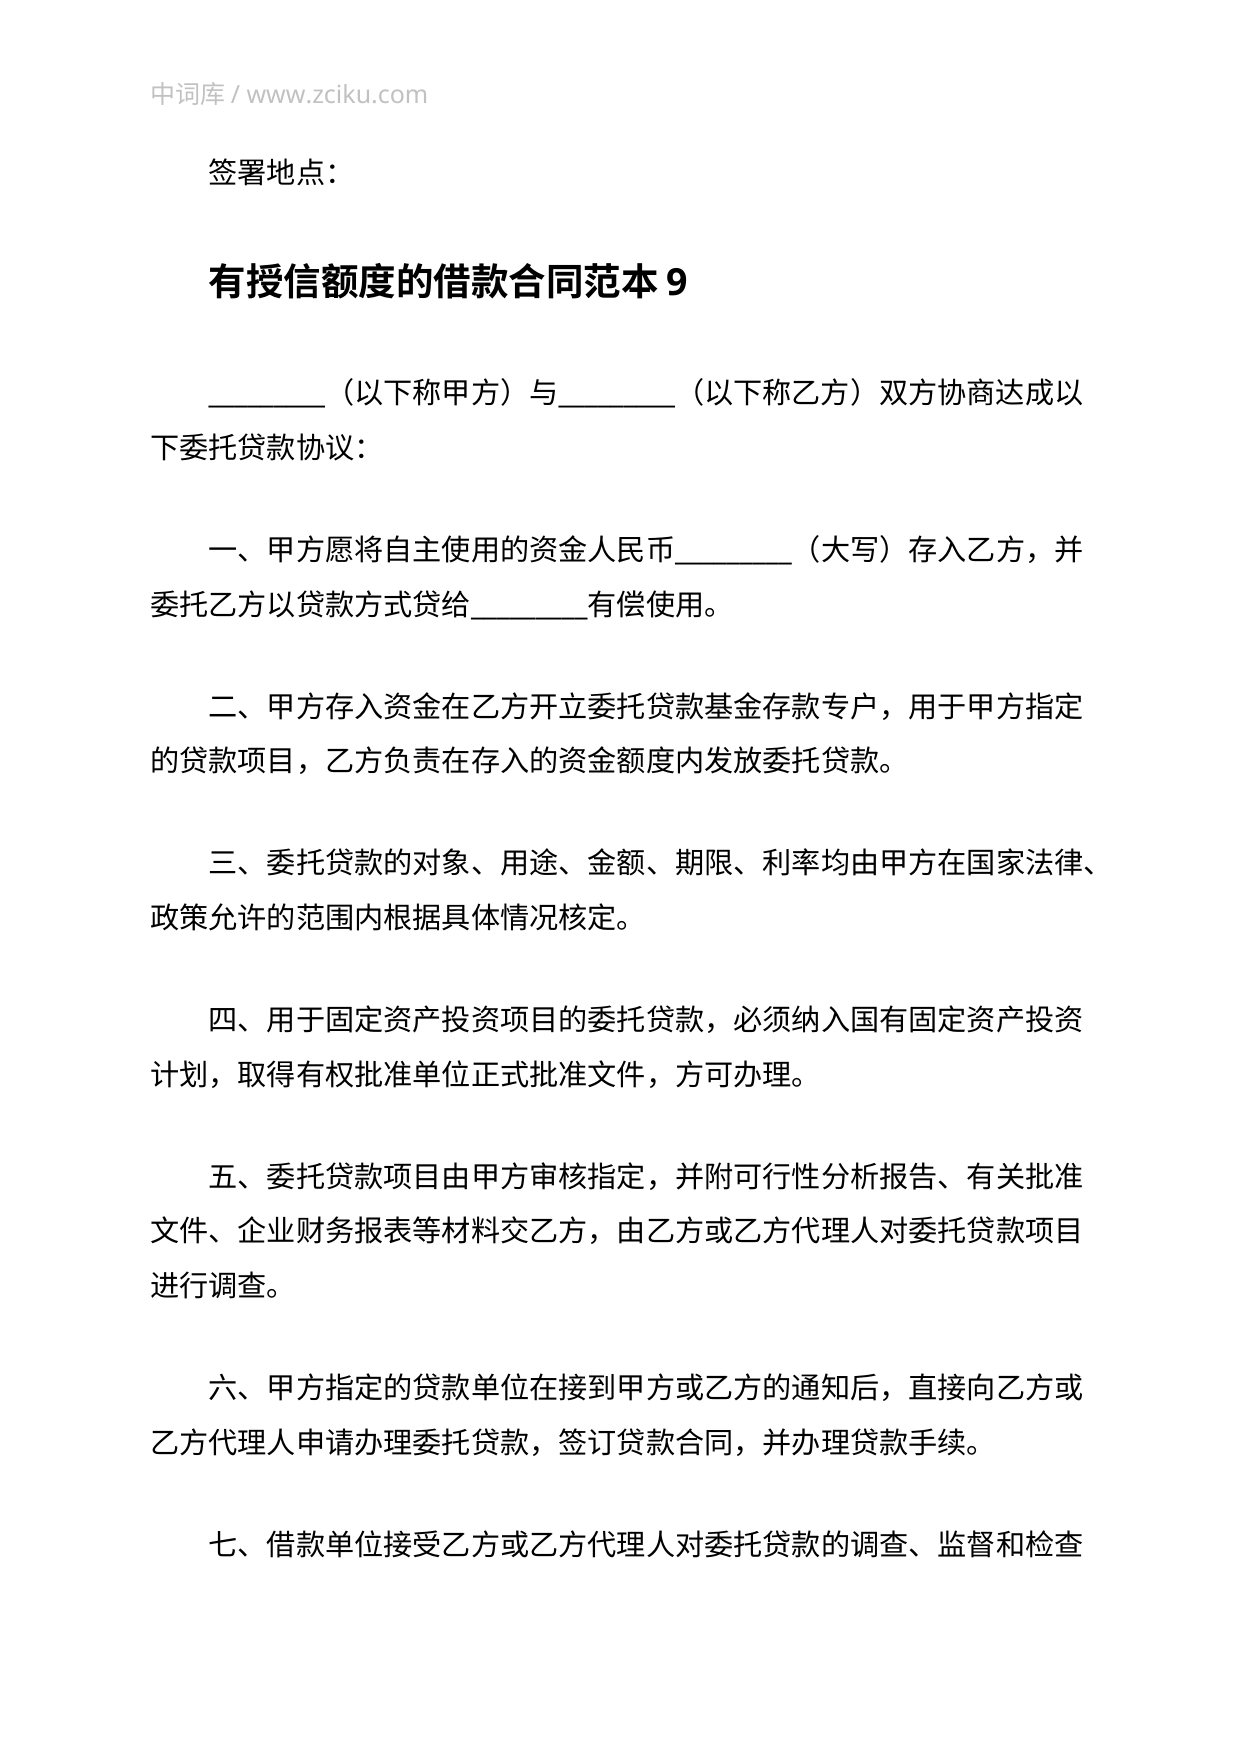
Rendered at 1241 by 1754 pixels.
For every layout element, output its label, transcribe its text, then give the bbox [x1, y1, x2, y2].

text _________（以下称甲方）与_________（以下称乙方）双方协商达成以下委托贷款协议： [150, 369, 1090, 467]
text 二、甲方存入资金在乙方开立委托贷款基金存款专户，用于甲方指定的贷款项目，乙方负责在存入的资金额度内发放委托贷款。 [150, 683, 1090, 780]
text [150, 1521, 1090, 1564]
text 五、委托贷款项目由甲方审核指定，并附可行性分析报告、有关批准文件、企业财务报表等材料交乙方，由乙方或乙方代理人对委托贷款项目进行调查。 [150, 1153, 1090, 1305]
text 签署地点： [150, 150, 1090, 192]
text 四、用于固定资产投资项目的委托贷款，必须纳入国有固定资产投资计划，取得有权批准单位正式批准文件，方可办理。 [150, 996, 1090, 1094]
text 三、委托贷款的对象、用途、金额、期限、利率均由甲方在国家法律、政策允许的范围内根据具体情况核定。 [150, 840, 1090, 937]
text 一、甲方愿将自主使用的资金人民币_________（大写）存入乙方，并委托乙方以贷款方式贷给_________有偿使用。 [150, 526, 1090, 623]
text 六、甲方指定的贷款单位在接到甲方或乙方的通知后，直接向乙方或乙方代理人申请办理委托贷款，签订贷款合同，并办理贷款手续。 [150, 1365, 1090, 1462]
text 有授信额度的借款合同范本9 [150, 252, 1090, 306]
